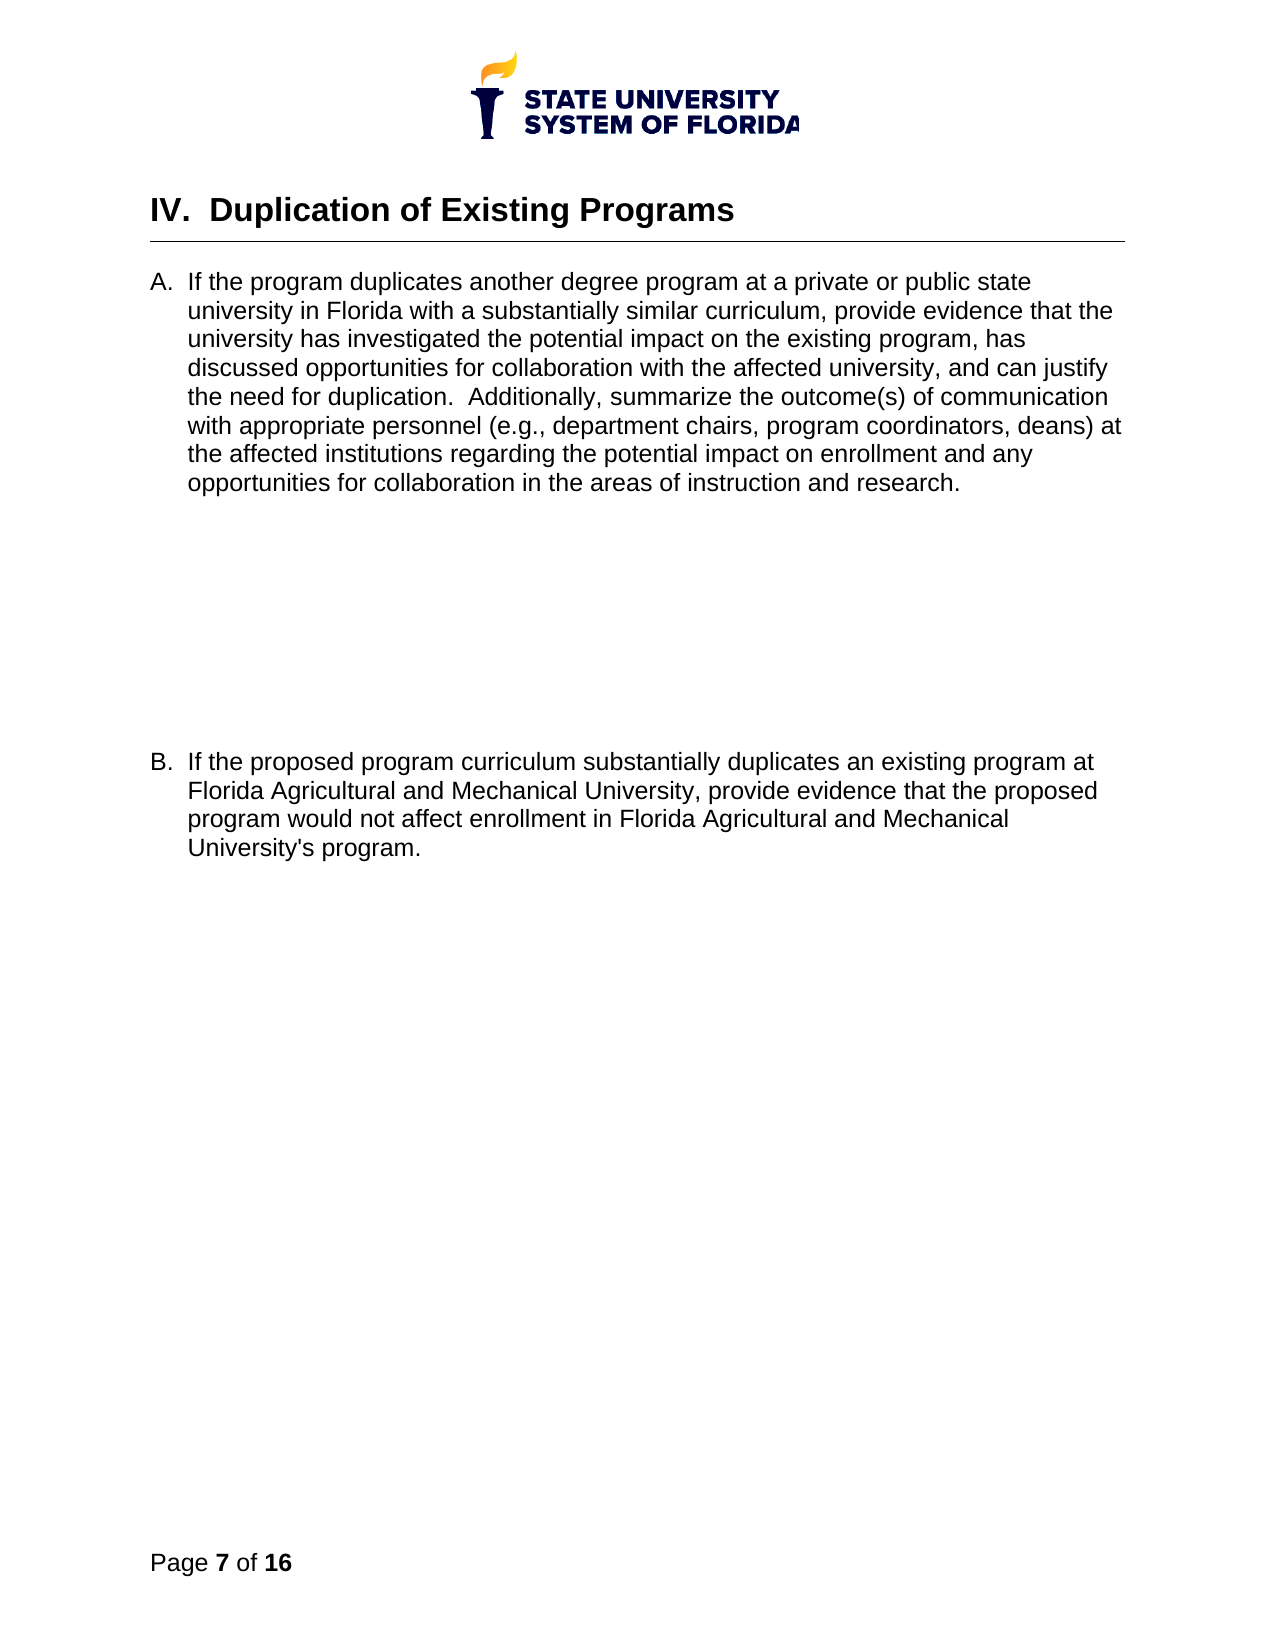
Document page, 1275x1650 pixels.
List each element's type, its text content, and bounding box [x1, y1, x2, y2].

text IV. Duplication of Existing Programs [150, 190, 1125, 241]
list B. If the proposed program curriculum substantially duplicates an existing program at Florida Agricultural and Mechanical University, provide evidence that the proposed program would not affect enrollment in Florida Agricultural and Mechanical University's program. [150, 747, 1125, 862]
list A. If the program duplicates another degree program at a private or public state university in Florida with a substantially similar curriculum, provide evidence that the university has investigated the potential impact on the existing program, has discussed opportunities for collaboration with the affected university, and can justify the need for duplication. Additionally, summarize the outcome(s) of communication with appropriate personnel (e.g., department chairs, program coordinators, deans) at the affected institutions regarding the potential impact on enrollment and any opportunities for collaboration in the areas of instruction and research. [150, 267, 1125, 497]
picture [471, 51, 799, 139]
